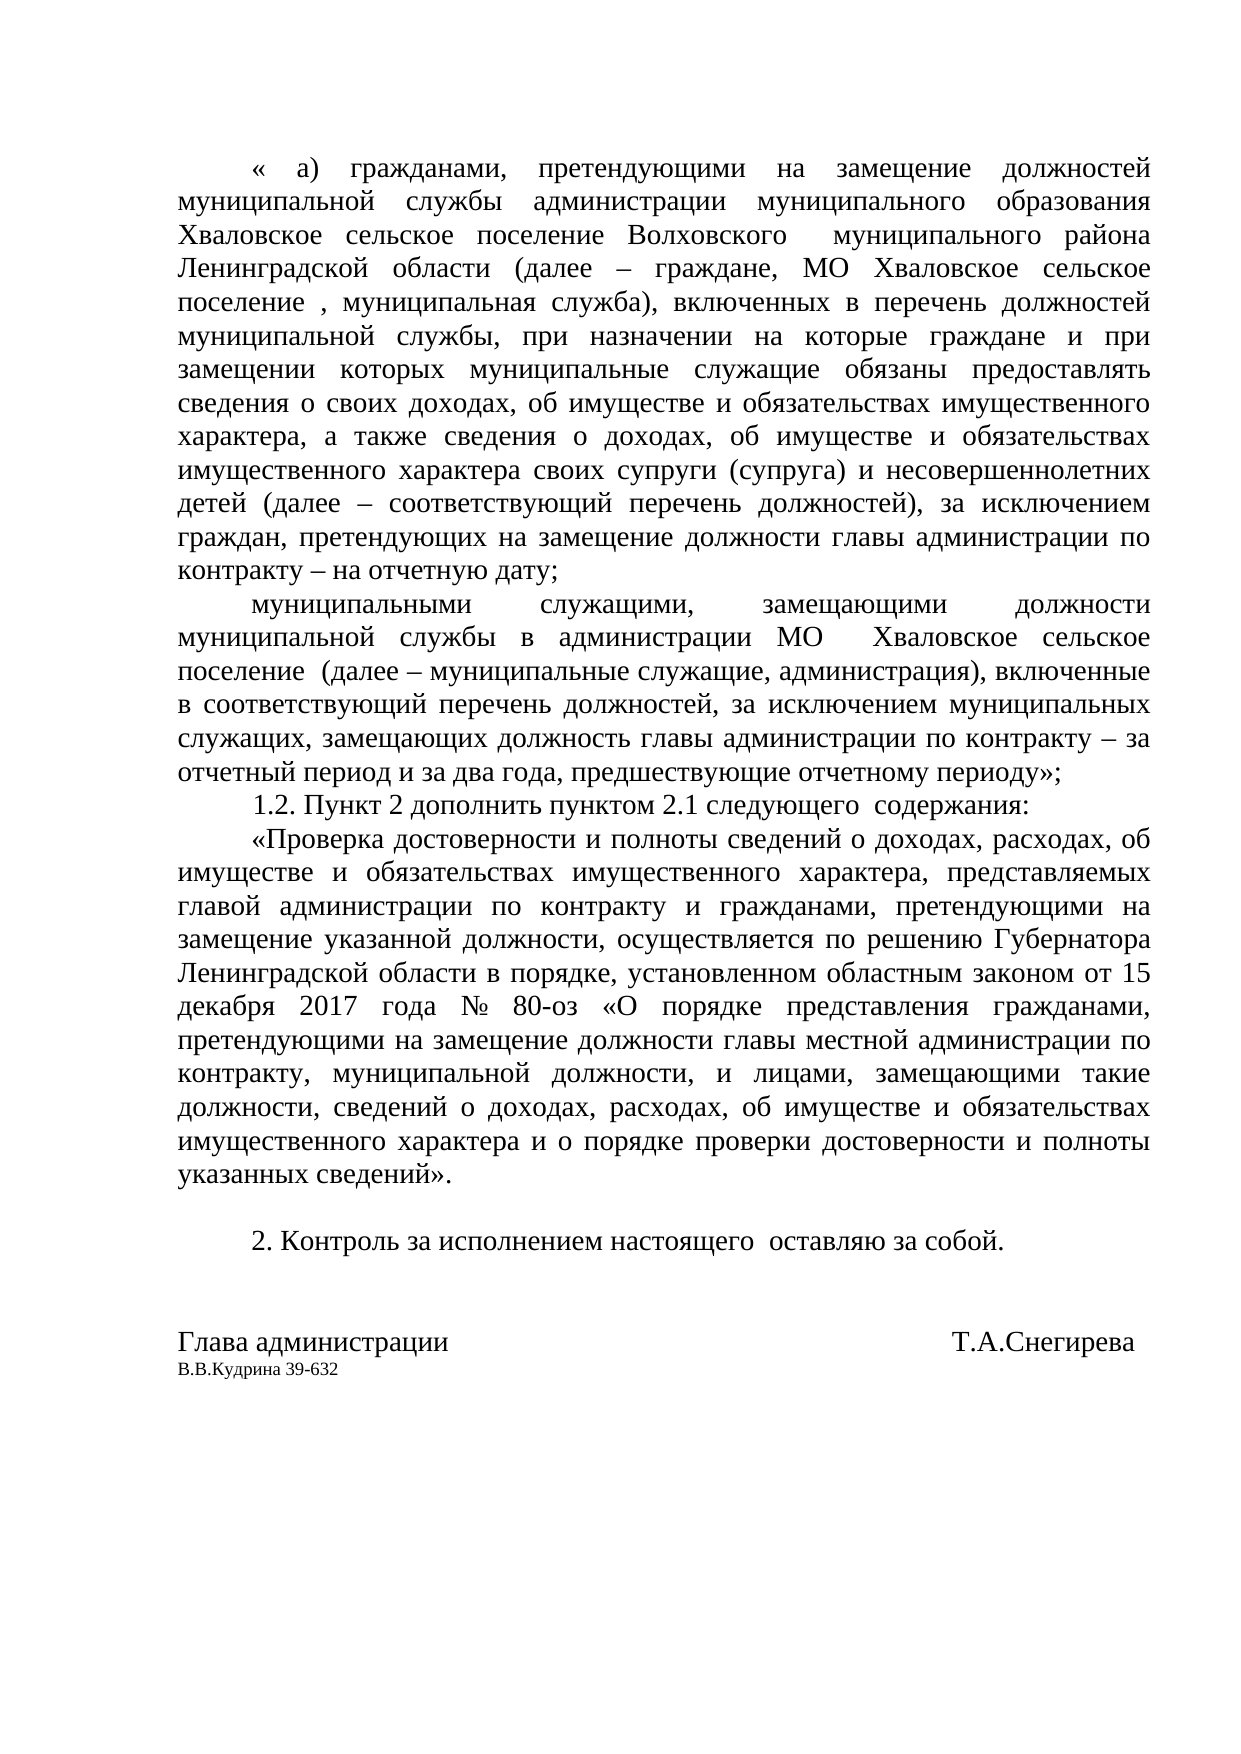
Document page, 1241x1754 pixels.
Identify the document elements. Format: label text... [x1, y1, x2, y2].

text «Проверка достоверности и полноты сведений о доходах, расходах, об имуществе и обязательствах имущественного характера, представляемых главой администрации по контракту и гражданами, претендующими на замещение указанной должности, осуществляется по решению Губернатора Ленинградской области в порядке, установленном областным законом от 15 декабря 2017 года № 80-оз «О порядке представления гражданами, претендующими на замещение должности главы местной администрации по контракту, муниципальной должности, и лицами, замещающими такие должности, сведений о доходах, расходах, об имуществе и обязательствах имущественного характера и о порядке проверки достоверности и полноты указанных сведений». [177, 821, 1152, 1190]
text 2. Контроль за исполнением настоящего оставляю за собой. [177, 1223, 1152, 1257]
text Глава администрации Т.А.Снегирева [177, 1324, 1152, 1357]
text 1.2. Пункт 2 дополнить пунктом 2.1 следующего содержания: [177, 787, 1152, 821]
text муниципальными служащими, замещающими должности муниципальной службы в администрации МО Хваловское сельское поселение (далее – муниципальные служащие, администрация), включенные в соответствующий перечень должностей, за исключением муниципальных служащих, замещающих должность главы администрации по контракту – за отчетный период и за два года, предшествующие отчетному периоду»; [177, 586, 1152, 787]
text В.В.Кудрина 39-632 [177, 1357, 1152, 1379]
text « а) гражданами, претендующими на замещение должностей муниципальной службы администрации муниципального образования Хваловское сельское поселение Волховского муниципального района Ленинградской области (далее – граждане, МО Хваловское сельское поселение , муниципальная служба), включенных в перечень должностей муниципальной службы, при назначении на которые граждане и при замещении которых муниципальные служащие обязаны предоставлять сведения о своих доходах, об имуществе и обязательствах имущественного характера, а также сведения о доходах, об имуществе и обязательствах имущественного характера своих супруги (супруга) и несовершеннолетних детей (далее – соответствующий перечень должностей), за исключением граждан, претендующих на замещение должности главы администрации по контракту – на отчетную дату; [177, 150, 1152, 586]
